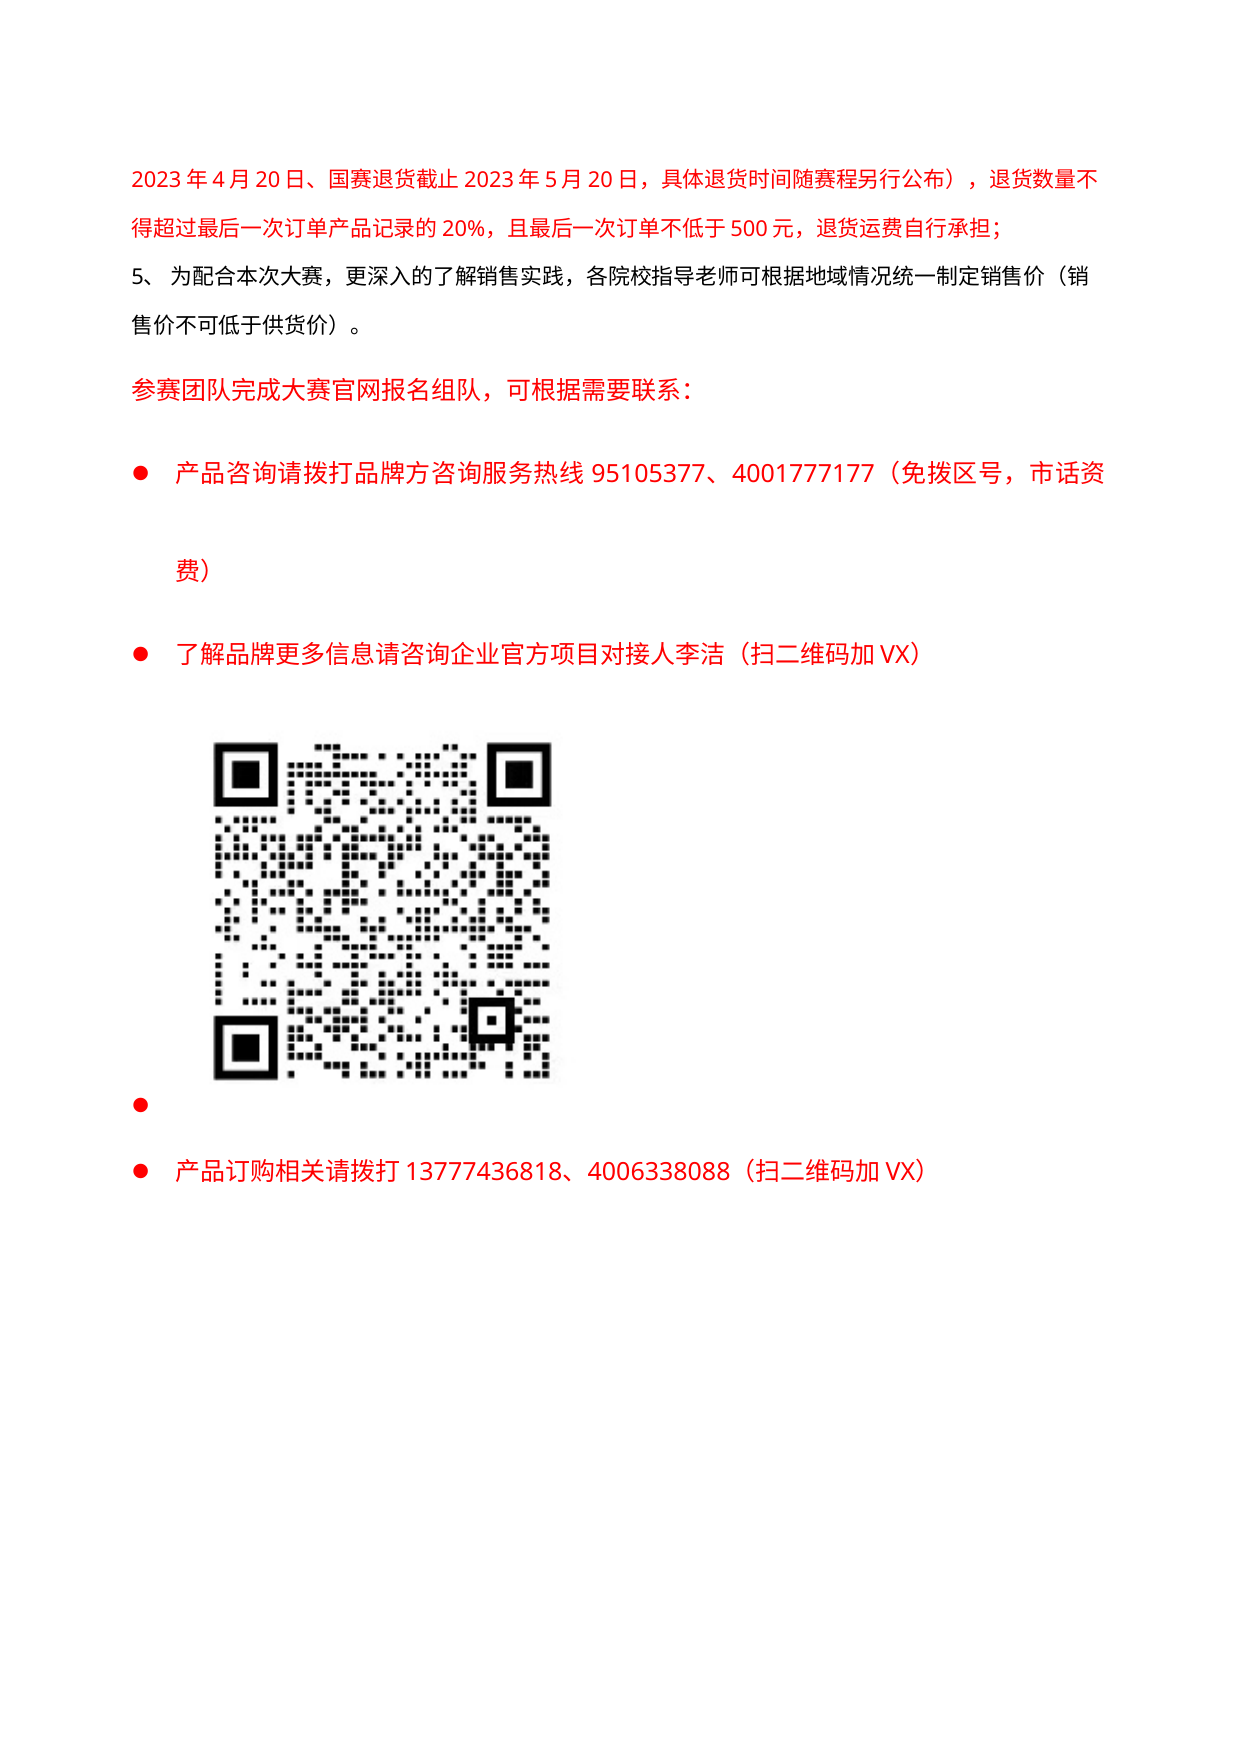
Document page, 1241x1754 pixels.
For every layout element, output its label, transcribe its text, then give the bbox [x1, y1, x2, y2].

list 产品咨询请拨打品牌方咨询服务热线95105377、4001777177（免拨区号，市话资费） [131, 439, 1106, 602]
list 了解品牌更多信息请咨询企业官方项目对接人李洁（扫二维码加VX） [131, 620, 1106, 685]
text 参赛团队完成大赛官网报名组队，可根据需要联系： [131, 356, 1106, 421]
picture [175, 703, 604, 1115]
text 5、 为配合本次大赛，更深入的了解销售实践，各院校指导老师可根据地域情况统一制定销售价（销售价不可低于供货价）。 [131, 259, 1106, 340]
list 产品订购相关请拨打13777436818、4006338088（扫二维码加VX） [131, 1137, 1106, 1202]
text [131, 162, 1106, 243]
